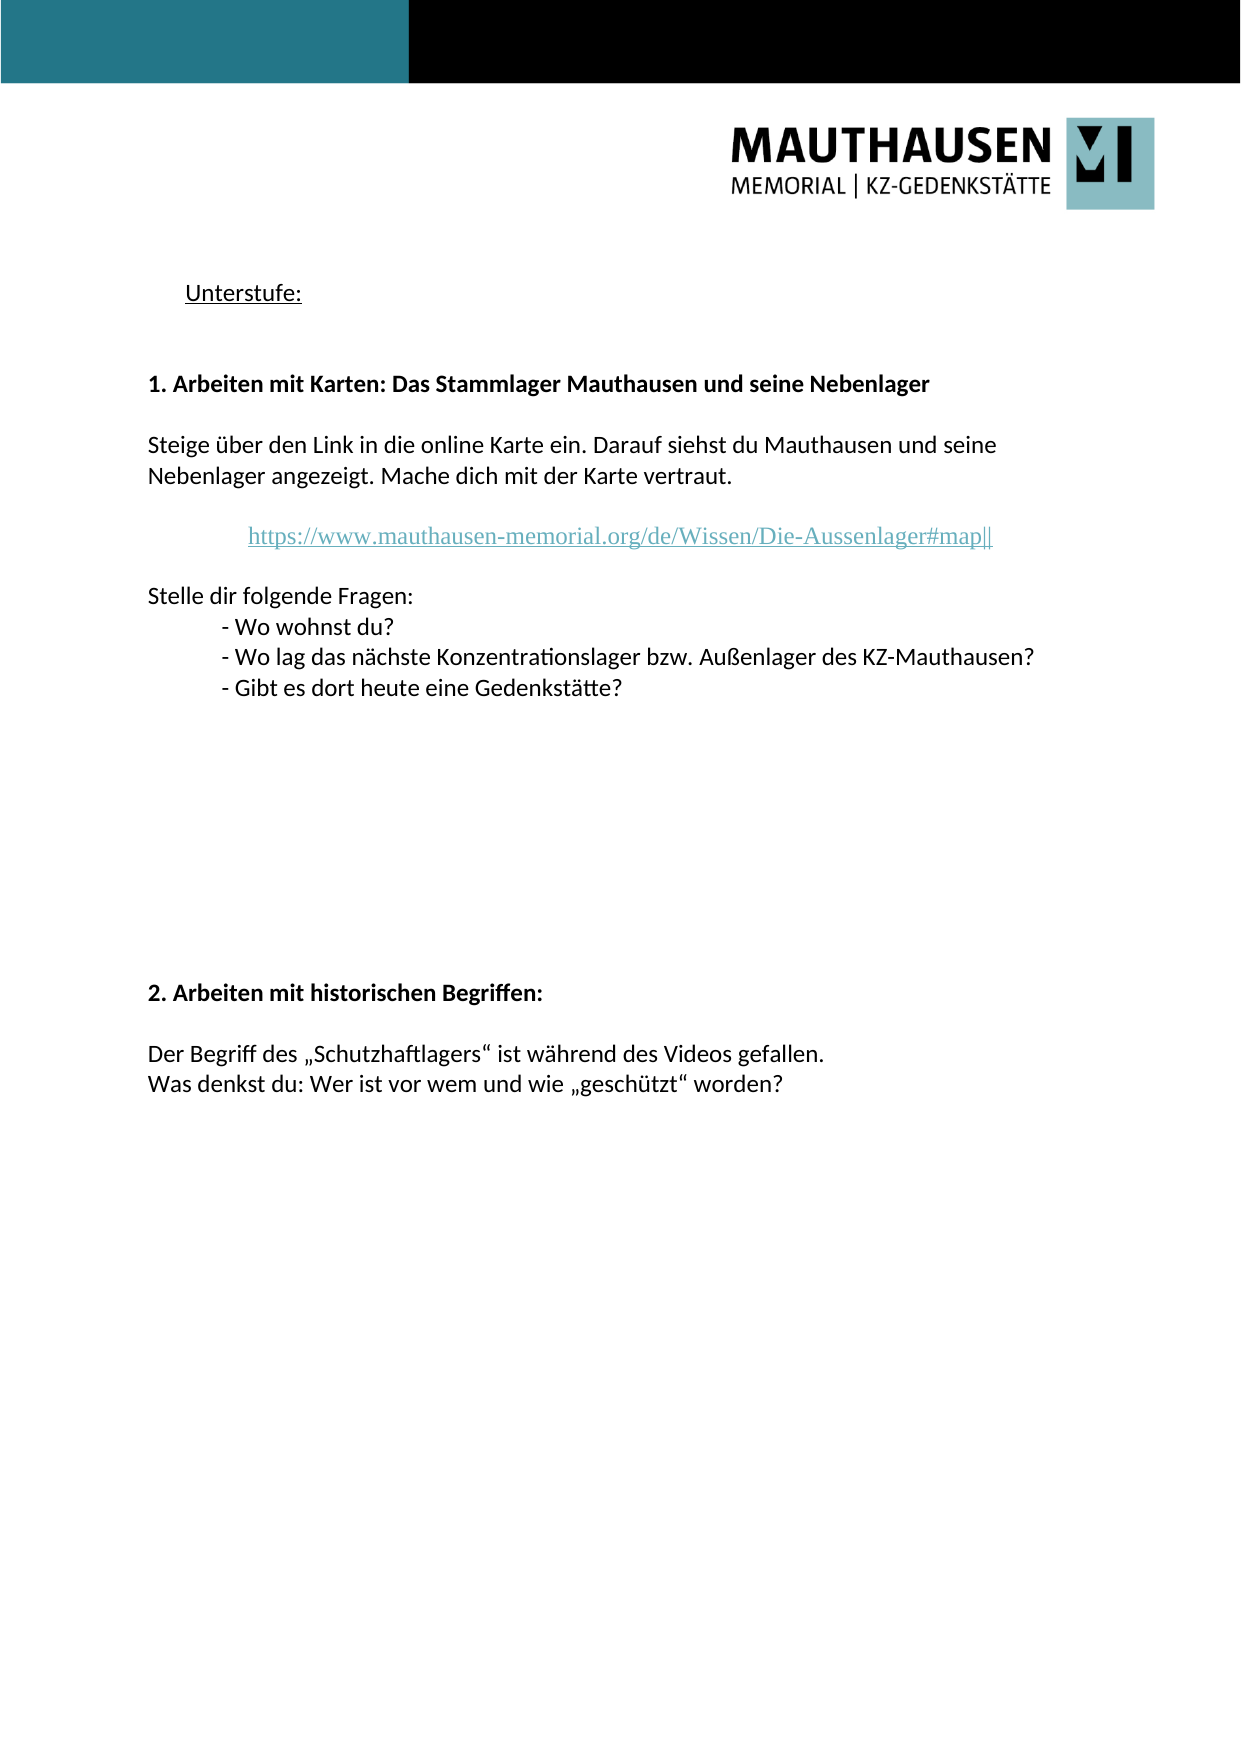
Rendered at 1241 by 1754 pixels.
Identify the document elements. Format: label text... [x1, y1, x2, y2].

text Stelle dir folgende Fragen: [148, 580, 1092, 611]
picture [0, 0, 1241, 223]
text 2. Arbeiten mit historischen Begriffen: [148, 977, 1092, 1007]
text - Wo wohnst du? [221, 611, 1092, 641]
text Der Begriff des „Schutzhaftlagers“ ist während des Videos gefallen. [148, 1038, 1092, 1068]
text Steige über den Link in die online Karte ein. Darauf siehst du Mauthausen und seine Nebenlager angezeigt. Mache dich mit der Karte vertraut. [148, 429, 1092, 490]
list 1. Arbeiten mit Karten: Das Stammlager Mauthausen und seine Nebenlager [148, 368, 1092, 399]
text https://www.mauthausen-memorial.org/de/Wissen/Die-Aussenlager#map|| [148, 521, 1092, 550]
text - Gibt es dort heute eine Gedenkstätte? [221, 672, 1092, 702]
text - Wo lag das nächste Konzentrationslager bzw. Außenlager des KZ-Mauthausen? [221, 641, 1092, 672]
text Was denkst du: Wer ist vor wem und wie „geschützt“ worden? [148, 1068, 1092, 1099]
text Unterstufe: [185, 277, 1092, 307]
